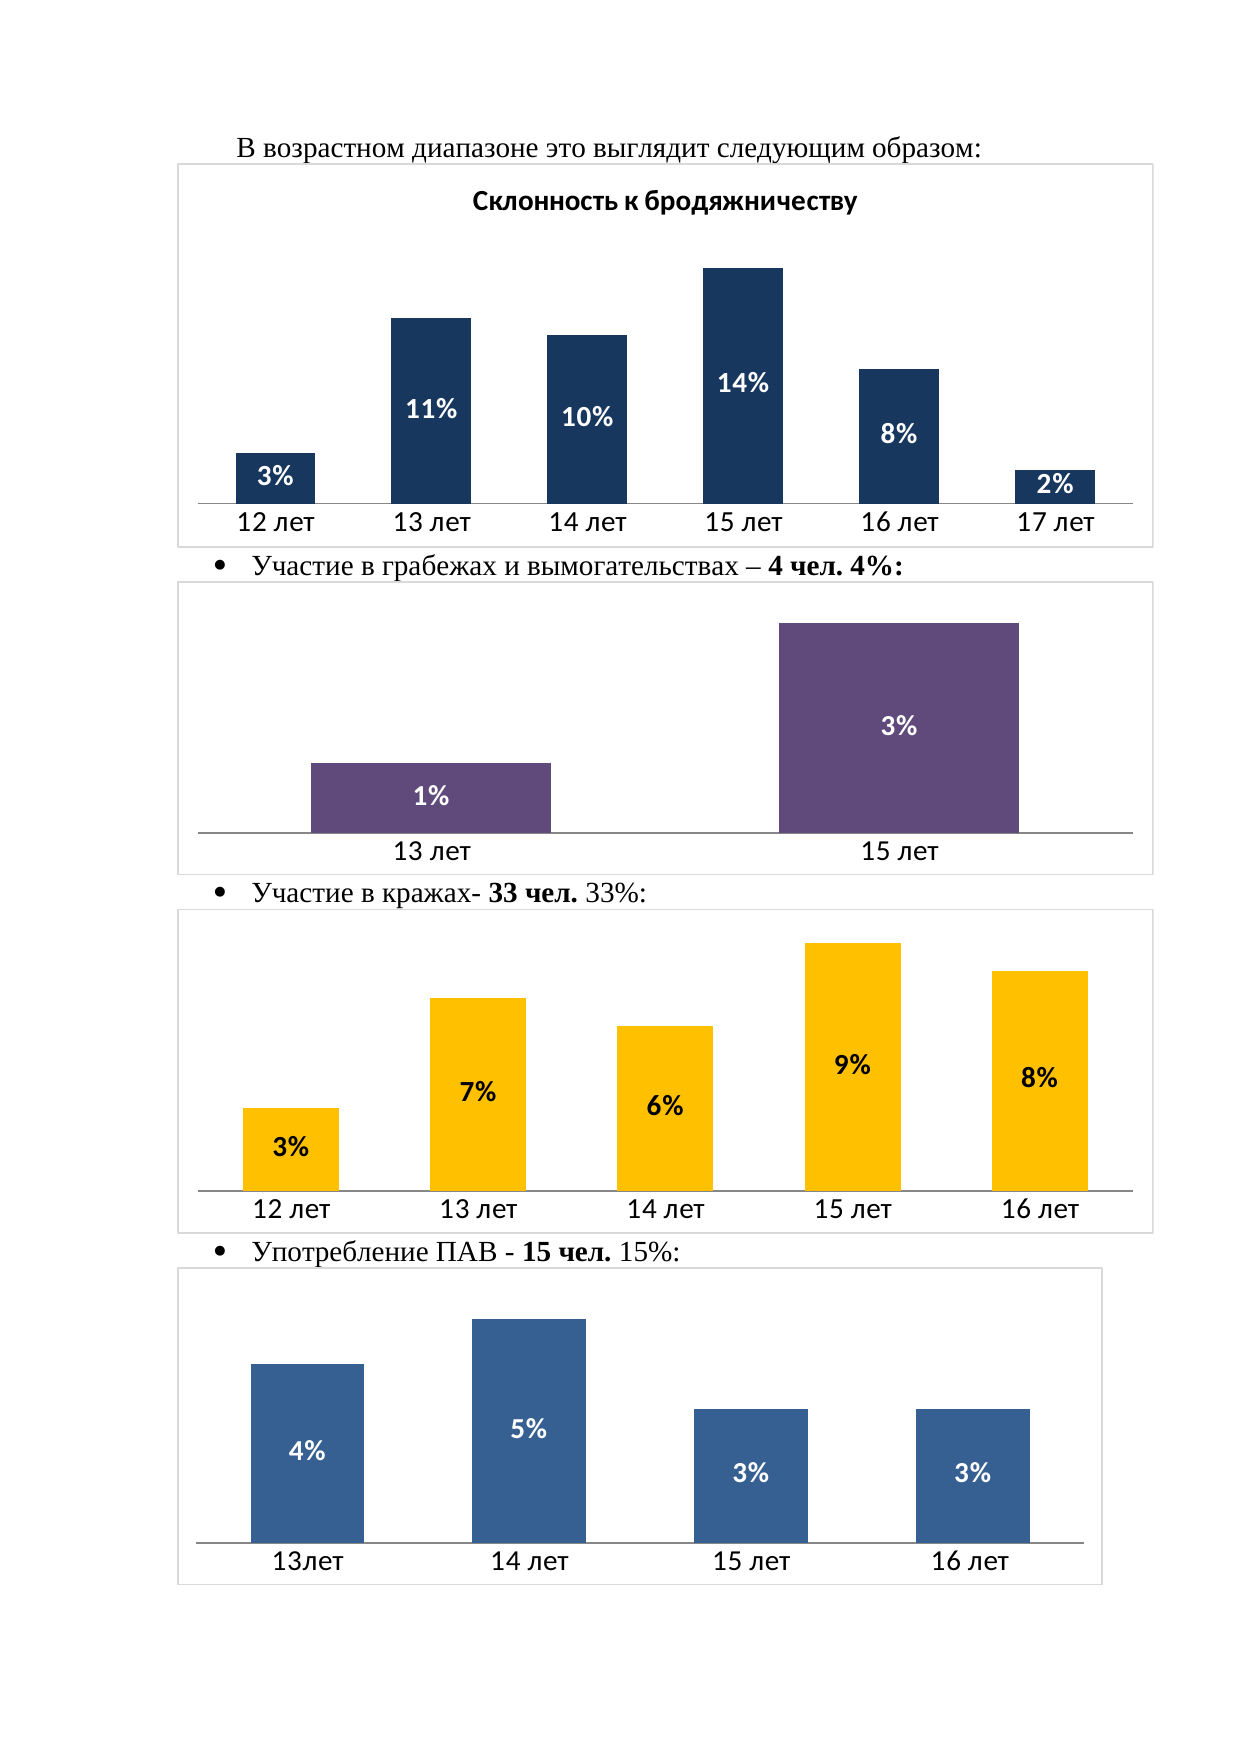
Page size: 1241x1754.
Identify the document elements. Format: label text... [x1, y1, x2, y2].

list Участие в грабежах и вымогательствах – 4 чел. 4%: [215, 548, 1152, 581]
text В возрастном диапазоне это выглядит следующим образом: [177, 130, 1152, 163]
list Участие в кражах- 33 чел. 33%: [215, 875, 1152, 909]
list Употребление ПАВ - 15 чел. 15%: [215, 1234, 1152, 1267]
